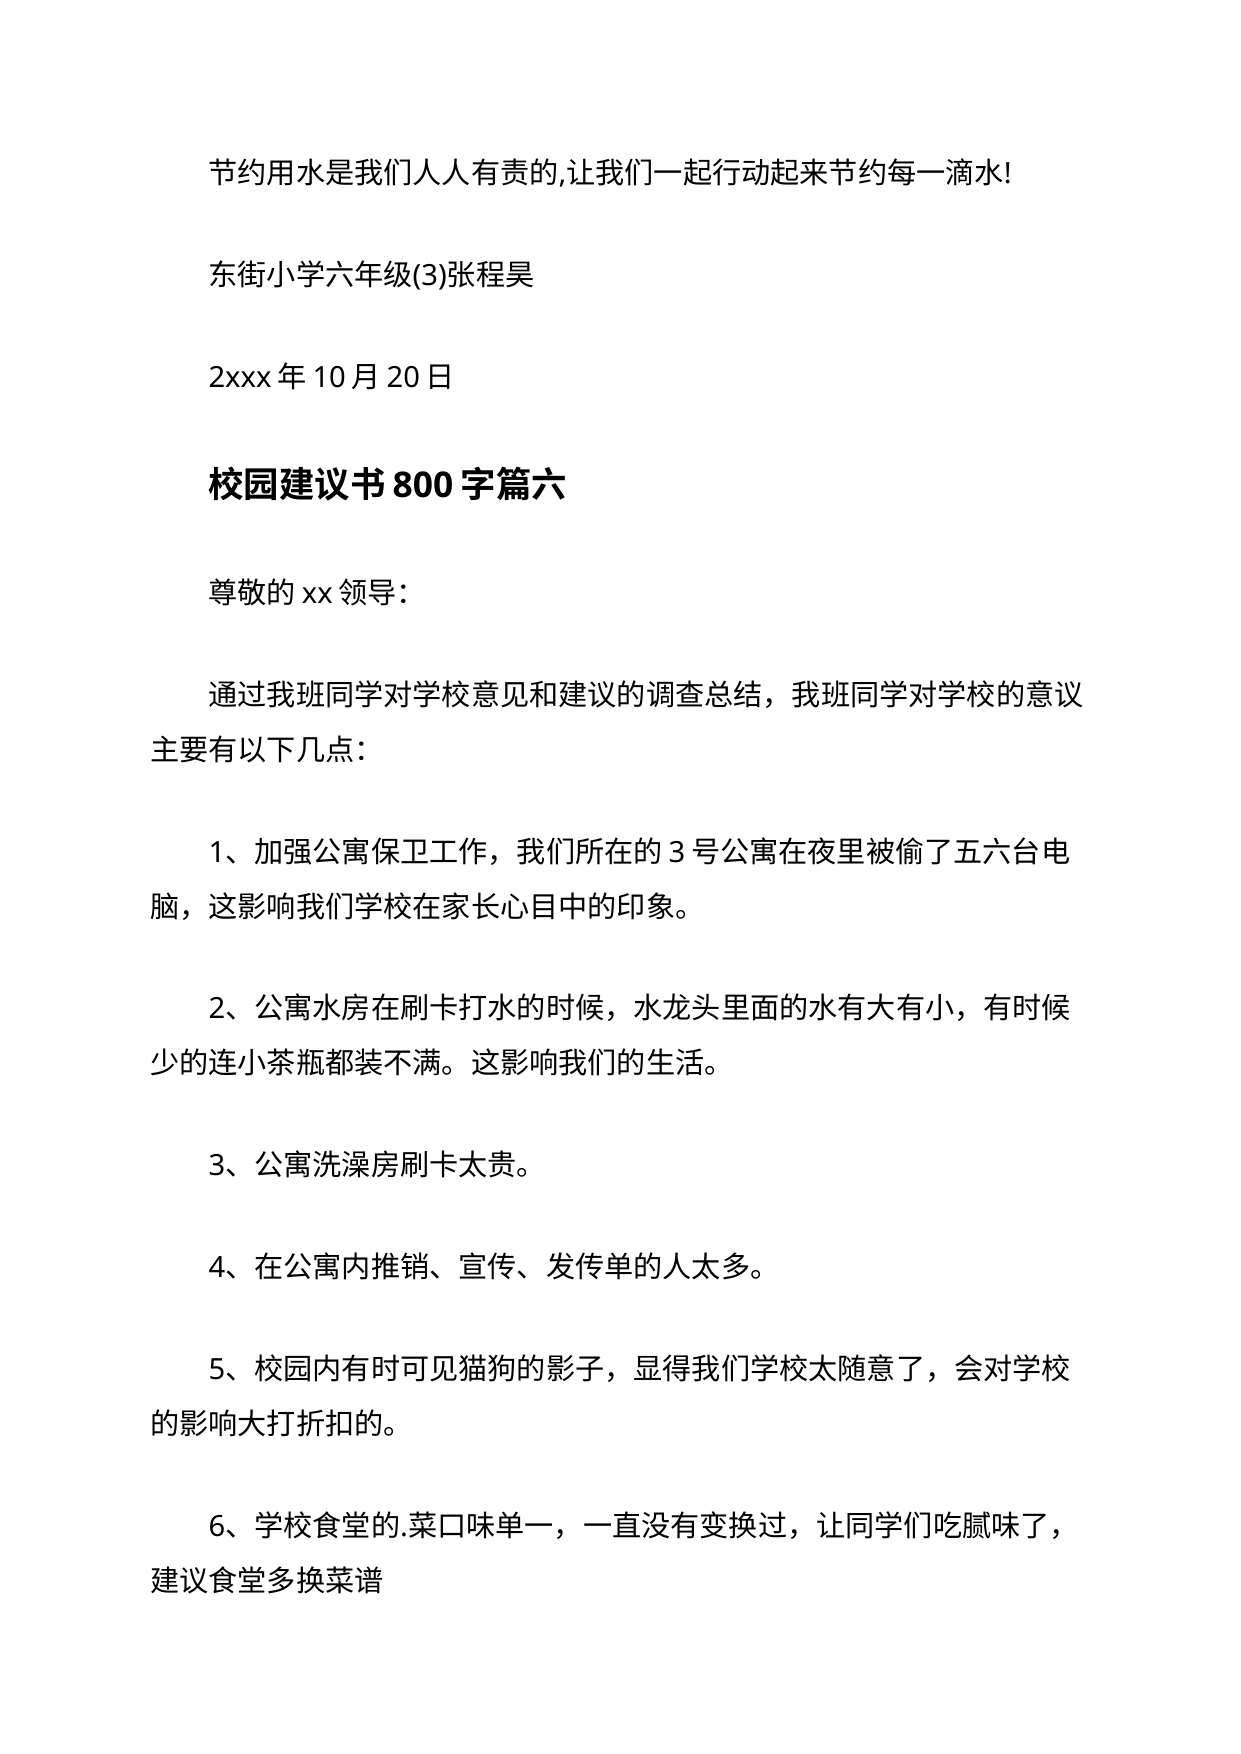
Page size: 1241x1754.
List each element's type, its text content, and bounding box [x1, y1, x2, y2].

text 4、在公寓内推销、宣传、发传单的人太多。 [150, 1244, 1090, 1286]
text 节约用水是我们人人有责的,让我们一起行动起来节约每一滴水! [150, 150, 1090, 192]
text 1、加强公寓保卫工作，我们所在的3号公寓在夜里被偷了五六台电脑，这影响我们学校在家长心目中的印象。 [150, 828, 1090, 925]
text 2、公寓水房在刷卡打水的时候，水龙头里面的水有大有小，有时候少的连小茶瓶都装不满。这影响我们的生活。 [150, 985, 1090, 1082]
text 尊敬的xx领导： [150, 569, 1090, 612]
text 5、校园内有时可见猫狗的影子，显得我们学校太随意了，会对学校的影响大打折扣的。 [150, 1346, 1090, 1443]
text 6、学校食堂的.菜口味单一，一直没有变换过，让同学们吃腻味了，建议食堂多换菜谱 [150, 1502, 1090, 1600]
text 校园建议书800字篇六 [150, 456, 1090, 507]
text 3、公寓洗澡房刷卡太贵。 [150, 1142, 1090, 1184]
text 东街小学六年级(3)张程昊 [150, 252, 1090, 294]
text 通过我班同学对学校意见和建议的调查总结，我班同学对学校的意议主要有以下几点： [150, 671, 1090, 769]
text 2xxx年10月20日 [150, 354, 1090, 396]
